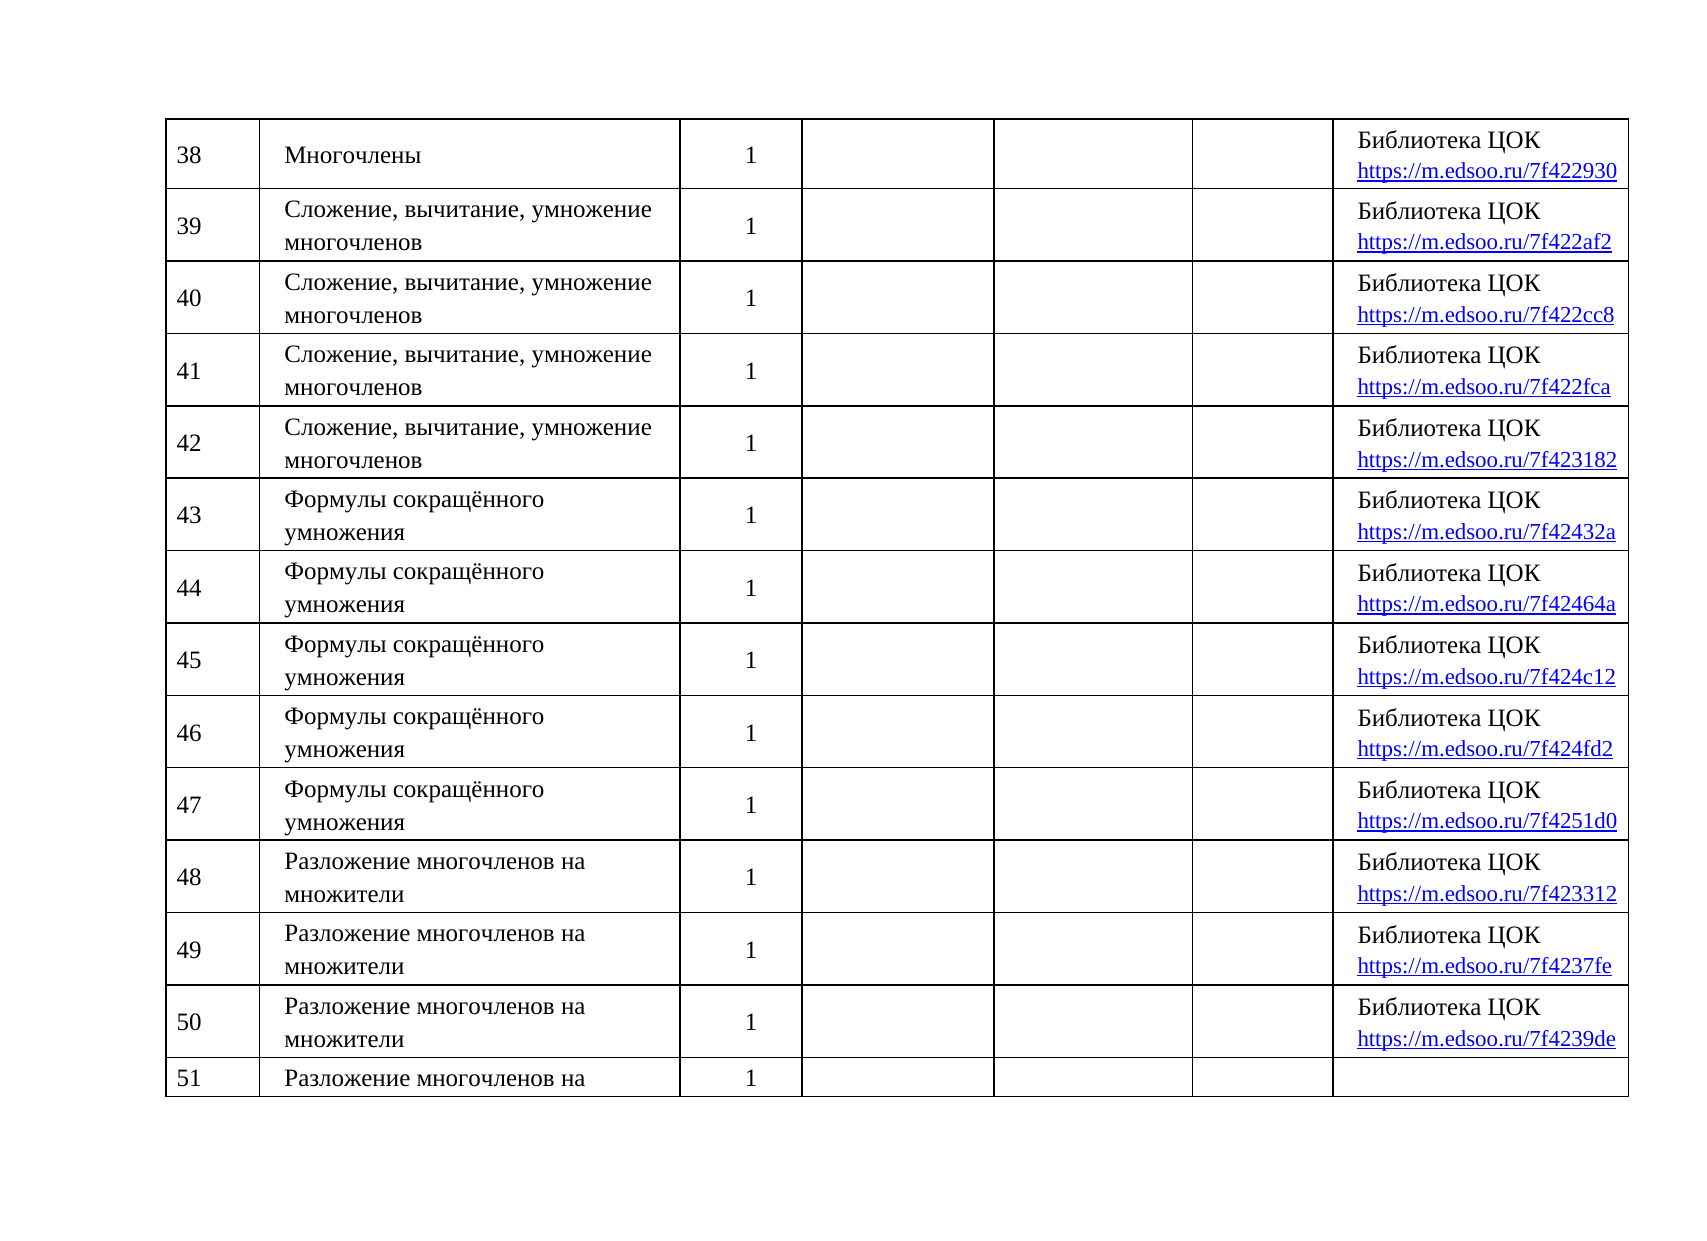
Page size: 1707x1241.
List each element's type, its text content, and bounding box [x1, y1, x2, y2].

table_cell [1193, 1058, 1332, 1096]
table_cell [995, 407, 1192, 477]
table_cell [260, 1058, 679, 1096]
table_cell [1193, 334, 1332, 405]
table_cell Многочлены [260, 120, 679, 188]
table_cell Разложение многочленов на множители [260, 841, 679, 912]
table_cell Разложение многочленов на множители [260, 986, 679, 1056]
table_cell 1 [681, 768, 801, 839]
table_cell 50 [167, 986, 259, 1056]
table_cell 1 [681, 120, 801, 188]
table_cell [1193, 841, 1332, 912]
table_cell [995, 1058, 1192, 1096]
table_cell 1 [681, 841, 801, 912]
table_cell Библиотека ЦОК https://m.edsoo.ru/7f422fca [1334, 334, 1628, 405]
table_cell Сложение, вычитание, умножение многочленов [260, 407, 679, 477]
table_cell 39 [167, 189, 259, 260]
table_cell [803, 262, 993, 332]
table_cell 46 [167, 696, 259, 767]
table_cell Сложение, вычитание, умножение многочленов [260, 189, 679, 260]
table_cell [1193, 262, 1332, 332]
table_cell [995, 120, 1192, 188]
table_cell Библиотека ЦОК https://m.edsoo.ru/7f422930 [1334, 120, 1628, 188]
table_cell 1 [681, 262, 801, 332]
table_cell 47 [167, 768, 259, 839]
table_cell [1193, 407, 1332, 477]
table_cell 38 [167, 120, 259, 188]
table_cell [995, 624, 1192, 694]
table_cell [995, 189, 1192, 260]
table_cell [803, 189, 993, 260]
table_cell 1 [681, 334, 801, 405]
table_cell [1193, 913, 1332, 984]
table_cell Библиотека ЦОК https://m.edsoo.ru/7f42432a [1334, 479, 1628, 550]
table_cell [1193, 986, 1332, 1056]
table_cell Сложение, вычитание, умножение многочленов [260, 262, 679, 332]
table_cell [1193, 120, 1332, 188]
table_cell 51 [167, 1058, 259, 1096]
table_cell 1 [681, 624, 801, 694]
table_cell [995, 841, 1192, 912]
table_cell [803, 479, 993, 550]
table_cell Библиотека ЦОК https://m.edsoo.ru/7f424fd2 [1334, 696, 1628, 767]
table_cell [995, 913, 1192, 984]
table_cell Формулы сокращённого умножения [260, 479, 679, 550]
table_cell 41 [167, 334, 259, 405]
table_cell Библиотека ЦОК https://m.edsoo.ru/7f423312 [1334, 841, 1628, 912]
table_cell Формулы сокращённого умножения [260, 696, 679, 767]
table_cell [803, 120, 993, 188]
table_cell 43 [167, 479, 259, 550]
table_cell 1 [681, 1058, 801, 1096]
table_cell Библиотека ЦОК https://m.edsoo.ru/7f4239de [1334, 986, 1628, 1056]
table_cell [803, 407, 993, 477]
table_cell 1 [681, 551, 801, 622]
table_cell 1 [681, 986, 801, 1056]
table_cell Библиотека ЦОК https://m.edsoo.ru/7f4237fe [1334, 913, 1628, 984]
table_cell [803, 334, 993, 405]
table_cell Библиотека ЦОК https://m.edsoo.ru/7f4251d0 [1334, 768, 1628, 839]
table_cell [803, 551, 993, 622]
table_cell Библиотека ЦОК https://m.edsoo.ru/7f42464a [1334, 551, 1628, 622]
table_cell [995, 696, 1192, 767]
table_cell [995, 768, 1192, 839]
table_cell [803, 841, 993, 912]
table_cell Формулы сокращённого умножения [260, 624, 679, 694]
table_cell 1 [681, 696, 801, 767]
table_cell [995, 262, 1192, 332]
table_cell [1193, 696, 1332, 767]
table_cell [1193, 479, 1332, 550]
table_cell [803, 1058, 993, 1096]
table_cell Библиотека ЦОК https://m.edsoo.ru/7f424c12 [1334, 624, 1628, 694]
table_cell [995, 551, 1192, 622]
table_cell 1 [681, 407, 801, 477]
table_cell [1193, 551, 1332, 622]
table_cell 1 [681, 479, 801, 550]
table_cell Формулы сокращённого умножения [260, 768, 679, 839]
table_cell 49 [167, 913, 259, 984]
table_cell Разложение многочленов на множители [260, 913, 679, 984]
table_cell Библиотека ЦОК https://m.edsoo.ru/7f422cc8 [1334, 262, 1628, 332]
table_cell [1334, 1058, 1628, 1096]
table_cell [995, 479, 1192, 550]
table_cell [803, 696, 993, 767]
table_cell Библиотека ЦОК https://m.edsoo.ru/7f422af2 [1334, 189, 1628, 260]
table_cell [1193, 624, 1332, 694]
table_cell Формулы сокращённого умножения [260, 551, 679, 622]
table_cell [803, 768, 993, 839]
table_cell 1 [681, 913, 801, 984]
table_cell [803, 624, 993, 694]
table_cell 40 [167, 262, 259, 332]
table_cell 45 [167, 624, 259, 694]
table_cell [995, 334, 1192, 405]
table_cell Библиотека ЦОК https://m.edsoo.ru/7f423182 [1334, 407, 1628, 477]
table_cell 44 [167, 551, 259, 622]
table_cell [995, 986, 1192, 1056]
table_cell Сложение, вычитание, умножение многочленов [260, 334, 679, 405]
table_cell [1193, 768, 1332, 839]
table_cell 1 [681, 189, 801, 260]
table_cell [803, 913, 993, 984]
table_cell [803, 986, 993, 1056]
table_cell [1193, 189, 1332, 260]
table_cell 42 [167, 407, 259, 477]
table_cell 48 [167, 841, 259, 912]
